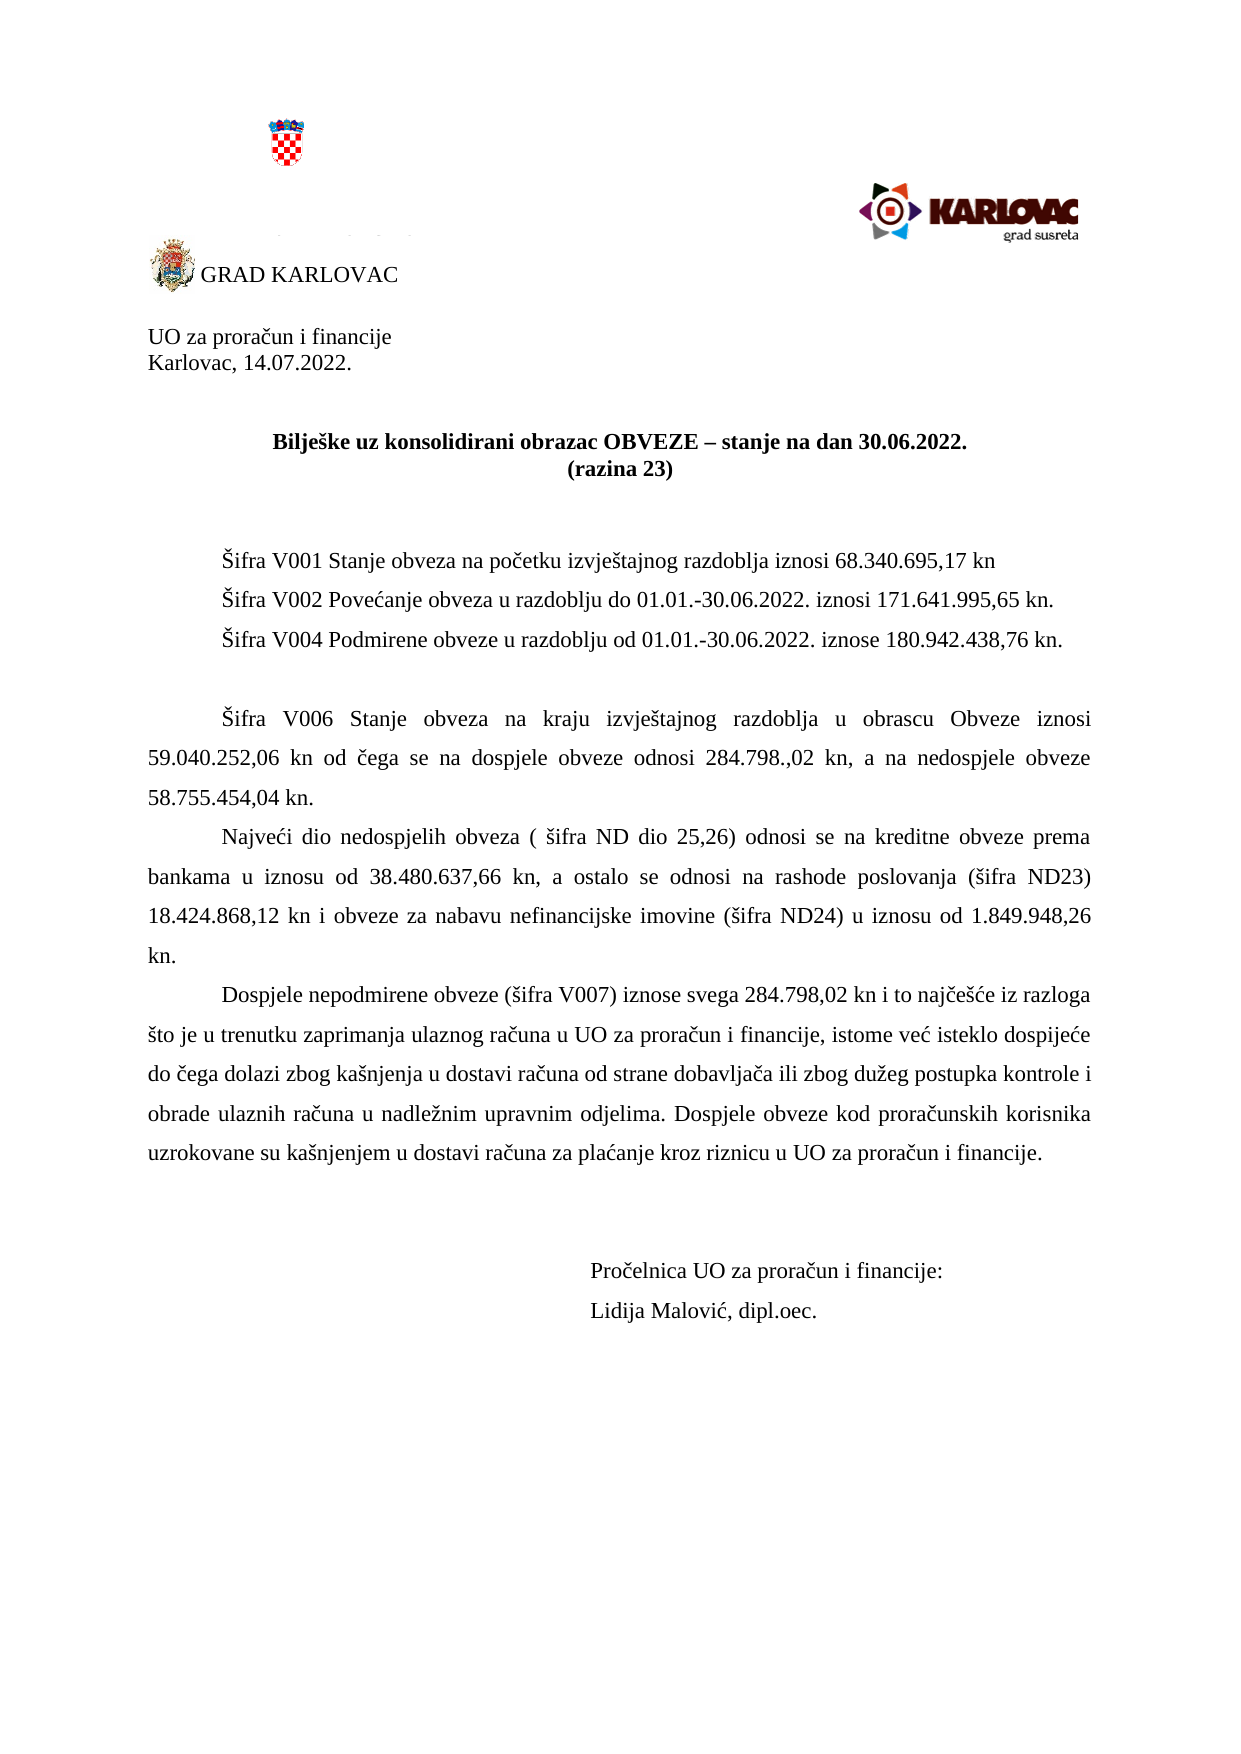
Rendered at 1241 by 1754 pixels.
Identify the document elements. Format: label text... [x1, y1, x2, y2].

text Pročelnica UO za proračun i financije: [148, 1258, 1092, 1284]
text Najveći dio nedospjelih obveza ( šifra ND dio 25,26) odnosi se na kreditne obveze prema bankama u iznosu od 38.480.637,66 kn, a ostalo se odnosi na rashode poslovanja (šifra ND23) 18.424.868,12 kn i obveze za nabavu nefinancijske imovine (šifra ND24) u iznosu od 1.849.948,26 kn. [148, 823, 1092, 968]
table_cell GRAD KARLOVAC [148, 236, 447, 295]
text Karlovac, 14.07.2022. [148, 349, 1092, 376]
text Šifra V002 Povećanje obveza u razdoblju do 01.01.-30.06.2022. iznosi 171.641.995,65 kn. [148, 586, 1092, 613]
text Šifra V006 Stanje obveza na kraju izvještajnog razdoblja u obrascu Obveze iznosi 59.040.252,06 kn od čega se na dospjele obveze odnosi 284.798.,02 kn, a na nedospjele obveze 58.755.454,04 kn. [148, 705, 1092, 810]
text UO za proračun i financije [148, 323, 1092, 349]
picture [147, 235, 195, 292]
text Dospjele nepodmirene obveze (šifra V007) iznose svega 284.798,02 kn i to najčešće iz razloga što je u trenutku zaprimanja ulaznog računa u UO za proračun i financije, istome već isteklo dospijeće do čega dolazi zbog kašnjenja u dostavi računa od strane dobavljača ili zbog dužeg postupka kontrole i obrade ulaznih računa u nadležnim upravnim odjelima. Dospjele obveze kod proračunskih korisnika uzrokovane su kašnjenjem u dostavi računa za plaćanje kroz riznicu u UO za proračun i financije. [148, 981, 1092, 1166]
picture [859, 183, 1079, 243]
text Lidija Malović, dipl.oec. [148, 1297, 1092, 1323]
picture [268, 118, 304, 166]
table_header [447, 118, 1089, 295]
text Bilješke uz konsolidirani obrazac OBVEZE – stanje na dan 30.06.2022. [148, 428, 1092, 455]
table_header REPUBLIKA HRVATSKA KARLOVAČKA ŽUPANIJA [148, 118, 447, 236]
text (razina 23) [148, 455, 1092, 481]
text Šifra V004 Podmirene obveze u razdoblju od 01.01.-30.06.2022. iznose 180.942.438,76 kn. [148, 626, 1092, 652]
text Šifra V001 Stanje obveza na početku izvještajnog razdoblja iznosi 68.340.695,17 kn [148, 547, 1092, 573]
